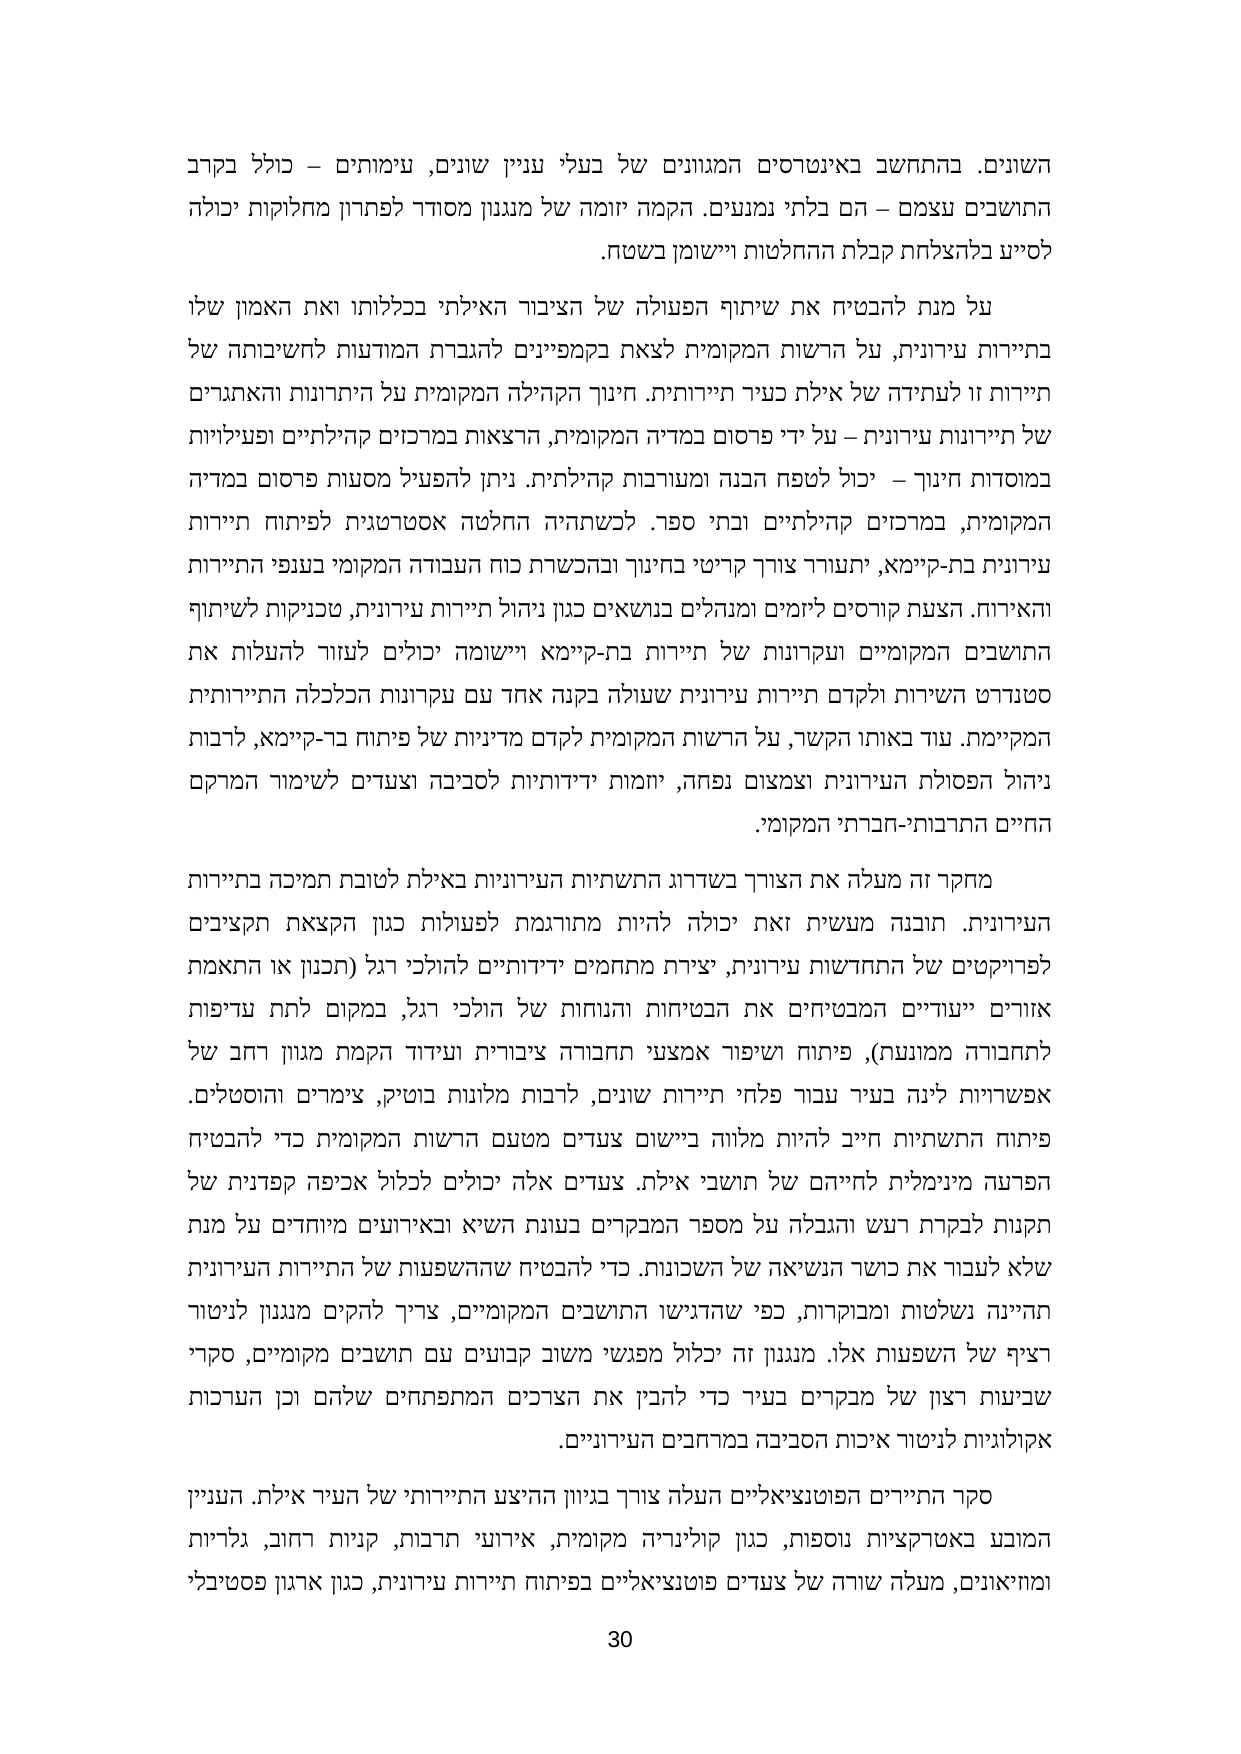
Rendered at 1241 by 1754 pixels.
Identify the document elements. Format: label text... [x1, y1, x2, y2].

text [187, 1481, 1053, 1596]
text מחקר זה מעלה את הצורך בשדרוג התשתיות העירוניות באילת לטובת תמיכה בתיירות העירונית. תובנה מעשית זאת יכולה להיות מתורגמת לפעולות כגון הקצאת תקציבים לפרויקטים של התחדשות עירונית, יצירת מתחמים ידידותיים להולכי רגל (תכנון או התאמת אזורים ייעודיים המבטיחים את הבטיחות והנוחות של הולכי רגל, במקום לתת עדיפות לתחבורה ממונעת), פיתוח ושיפור אמצעי תחבורה ציבורית ועידוד הקמת מגוון רחב של אפשרויות לינה בעיר עבור פלחי תיירות שונים, לרבות מלונות בוטיק, צימרים והוסטלים. פיתוח התשתיות חייב להיות מלווה ביישום צעדים מטעם הרשות המקומית כדי להבטיח הפרעה מינימלית לחייהם של תושבי אילת. צעדים אלה יכולים לכלול אכיפה קפדנית של תקנות לבקרת רעש והגבלה על מספר המבקרים בעונת השיא ובאירועים מיוחדים על מנת שלא לעבור את כושר הנשיאה של השכונות. כדי להבטיח שההשפעות של התיירות העירונית תהיינה נשלטות ומבוקרות, כפי שהדגישו התושבים המקומיים, צריך להקים מנגנון לניטור רציף של השפעות אלו. מנגנון זה יכלול מפגשי משוב קבועים עם תושבים מקומיים, סקרי שביעות רצון של מבקרים בעיר כדי להבין את הצרכים המתפתחים שלהם וכן הערכות אקולוגיות לניטור איכות הסביבה במרחבים העירוניים. [187, 865, 1053, 1454]
text על מנת להבטיח את שיתוף הפעולה של הציבור האילתי בכללותו ואת האמון שלו בתיירות עירונית, על הרשות המקומית לצאת בקמפיינים להגברת המודעות לחשיבותה של תיירות זו לעתידה של אילת כעיר תיירותית. חינוך הקהילה המקומית על היתרונות והאתגרים של תיירונות עירונית – על ידי פרסום במדיה המקומית, הרצאות במרכזים קהילתיים ופעילויות במוסדות חינוך – יכול לטפח הבנה ומעורבות קהילתית. ניתן להפעיל מסעות פרסום במדיה המקומית, במרכזים קהילתיים ובתי ספר. לכשתהיה החלטה אסטרטגית לפיתוח תיירות עירונית בת-קיימא, יתעורר צורך קריטי בחינוך ובהכשרת כוח העבודה המקומי בענפי התיירות והאירוח. הצעת קורסים ליזמים ומנהלים בנושאים כגון ניהול תיירות עירונית, טכניקות לשיתוף התושבים המקומיים ועקרונות של תיירות בת-קיימא ויישומה יכולים לעזור להעלות את סטנדרט השירות ולקדם תיירות עירונית שעולה בקנה אחד עם עקרונות הכלכלה התיירותית המקיימת. עוד באותו הקשר, על הרשות המקומית לקדם מדיניות של פיתוח בר-קיימא, לרבות ניהול הפסולת העירונית וצמצום נפחה, יוזמות ידידותיות לסביבה וצעדים לשימור המרקם החיים התרבותי-חברתי המקומי. [187, 292, 1053, 838]
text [187, 150, 1053, 265]
